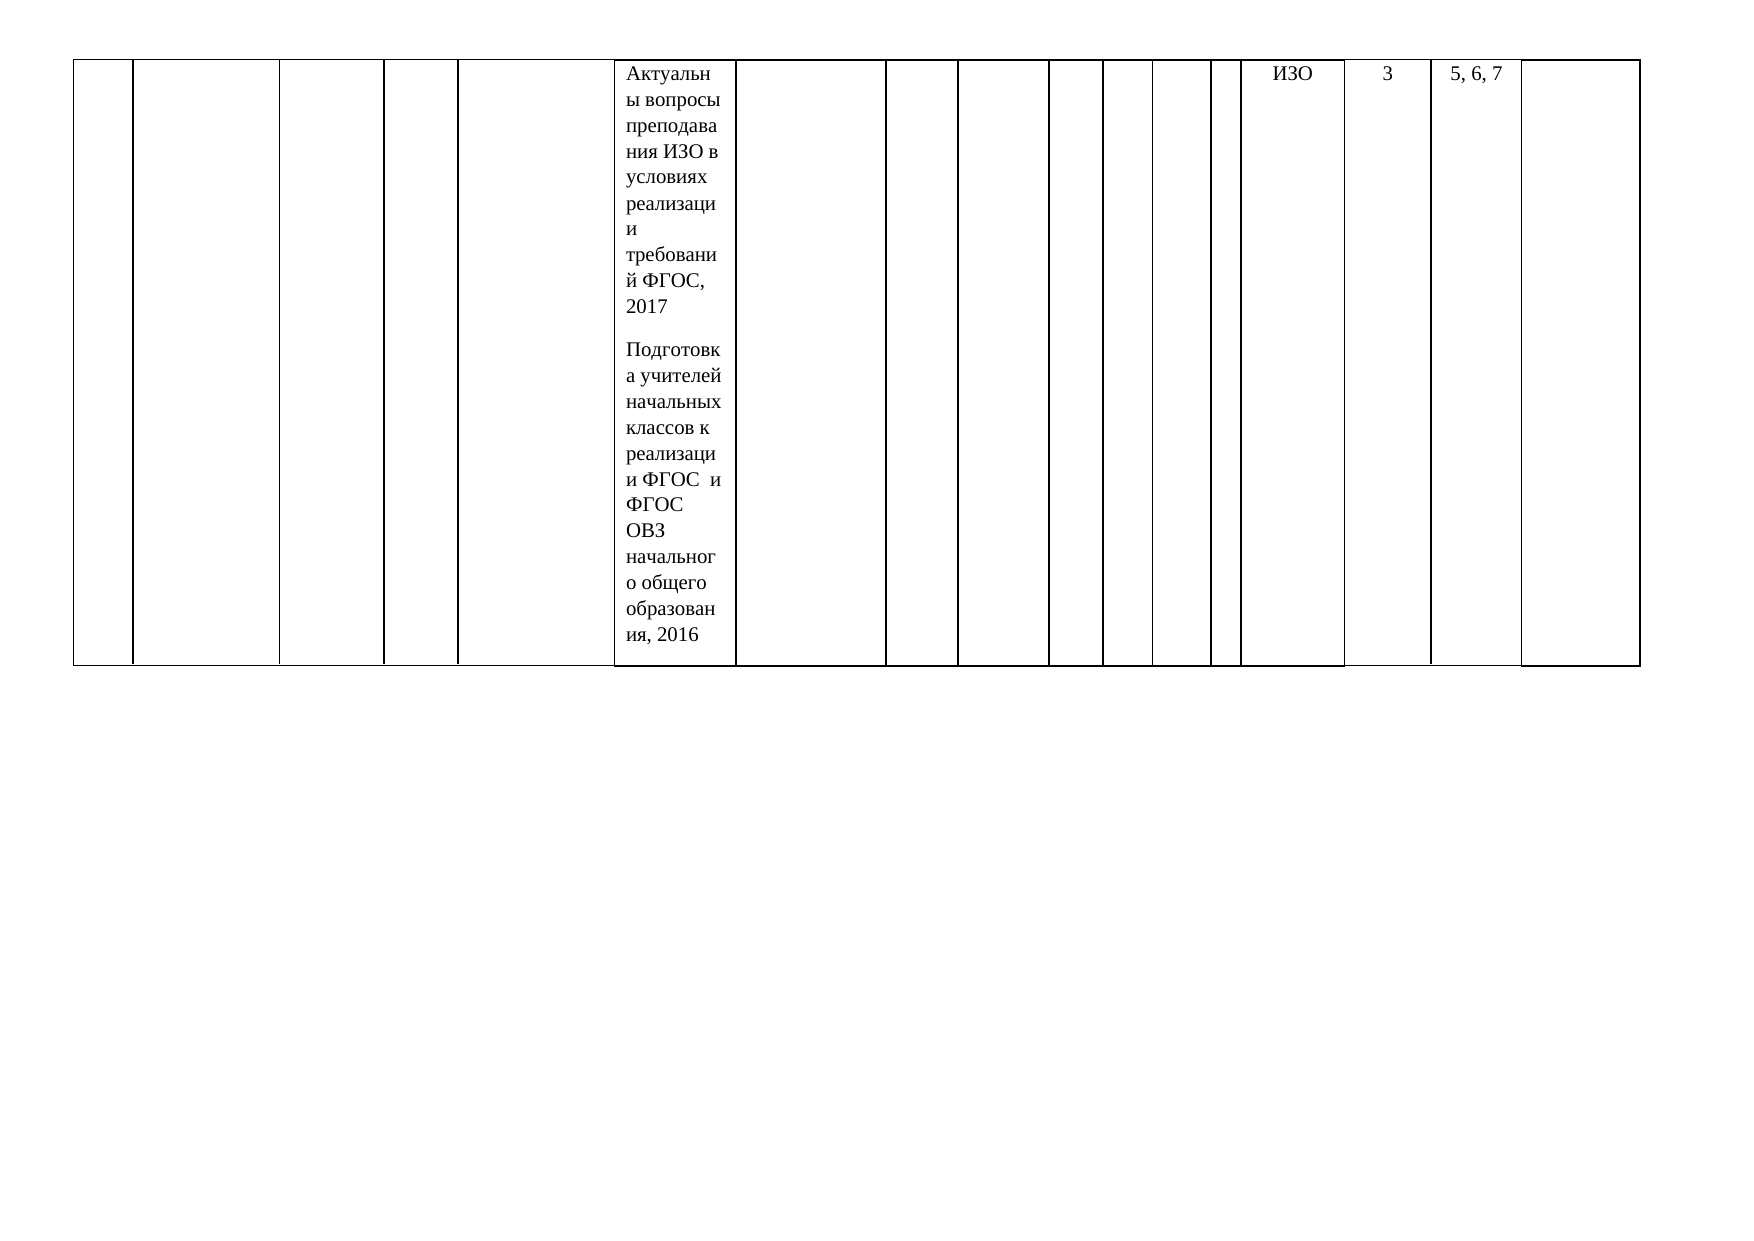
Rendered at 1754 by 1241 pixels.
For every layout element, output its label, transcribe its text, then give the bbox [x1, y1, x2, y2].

table_cell [1104, 61, 1152, 665]
table_cell [959, 61, 1048, 665]
table_cell [1522, 61, 1639, 665]
table_cell [1212, 61, 1240, 665]
table_cell Актуальны вопросы преподавания ИЗО в условиях реализации требований ФГОС, 2017 Подготовка учителей начальных классов к реализации ФГОС и ФГОС ОВЗ начального общего образования, 2016 [615, 61, 735, 665]
table_cell [887, 61, 957, 665]
table_cell ИЗО [1242, 61, 1344, 665]
table_cell [1153, 61, 1210, 665]
table_cell [737, 61, 885, 665]
table_cell [1050, 61, 1102, 665]
table_cell 3 [1345, 60, 1431, 665]
table_cell 5, 6, 7 [1431, 60, 1521, 665]
